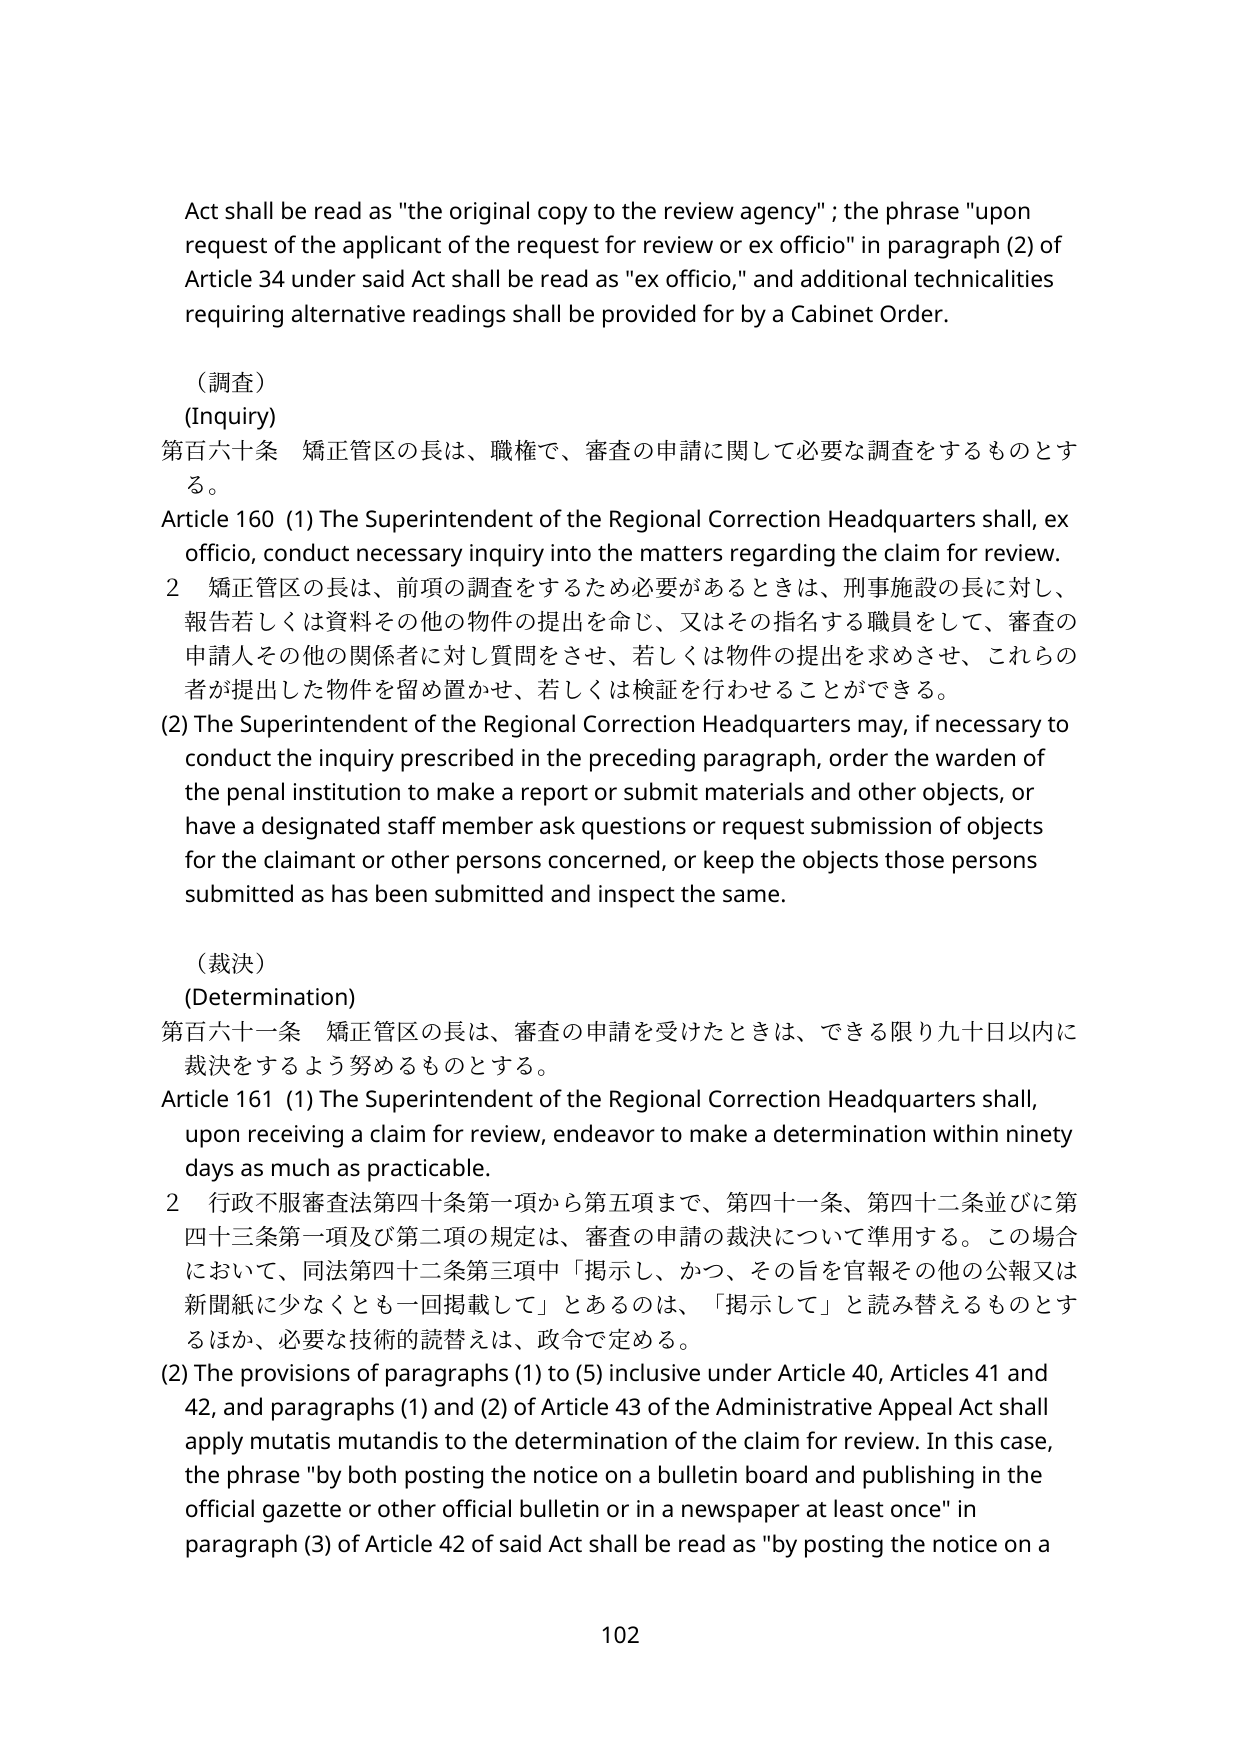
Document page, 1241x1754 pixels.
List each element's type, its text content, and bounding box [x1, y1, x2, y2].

text 第百六十一条 矯正管区の長は、審査の申請を受けたときは、できる限り九十日以内に裁決をするよう努めるものとする。 [161, 1014, 1079, 1082]
text (2) The Superintendent of the Regional Correction Headquarters may, if necessary to conduct the inquiry prescribed in the preceding paragraph, order the warden of the penal institution to make a report or submit materials and other objects, or have a designated staff member ask questions or request submission of objects for the claimant or other persons concerned, or keep the objects those persons submitted as has been submitted and inspect the same. [161, 706, 1079, 911]
text (Determination) [184, 979, 1079, 1014]
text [161, 1355, 1079, 1560]
text （調査） [184, 364, 1079, 399]
text （裁決） [184, 945, 1079, 979]
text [161, 194, 1079, 330]
text Article 161 (1) The Superintendent of the Regional Correction Headquarters shall, upon receiving a claim for review, endeavor to make a determination within ninety days as much as practicable. [161, 1082, 1079, 1184]
text 第百六十条 矯正管区の長は、職権で、審査の申請に関して必要な調査をするものとする。 [161, 433, 1079, 501]
text ２ 行政不服審査法第四十条第一項から第五項まで、第四十一条、第四十二条並びに第四十三条第一項及び第二項の規定は、審査の申請の裁決について準用する。この場合において、同法第四十二条第三項中「掲示し、かつ、その旨を官報その他の公報又は新聞紙に少なくとも一回掲載して」とあるのは、「掲示して」と読み替えるものとするほか、必要な技術的読替えは、政令で定める。 [161, 1184, 1079, 1355]
text Article 160 (1) The Superintendent of the Regional Correction Headquarters shall, ex officio, conduct necessary inquiry into the matters regarding the claim for review. [161, 501, 1079, 569]
text (Inquiry) [184, 399, 1079, 433]
text ２ 矯正管区の長は、前項の調査をするため必要があるときは、刑事施設の長に対し、報告若しくは資料その他の物件の提出を命じ、又はその指名する職員をして、審査の申請人その他の関係者に対し質問をさせ、若しくは物件の提出を求めさせ、これらの者が提出した物件を留め置かせ、若しくは検証を行わせることができる。 [161, 569, 1079, 706]
